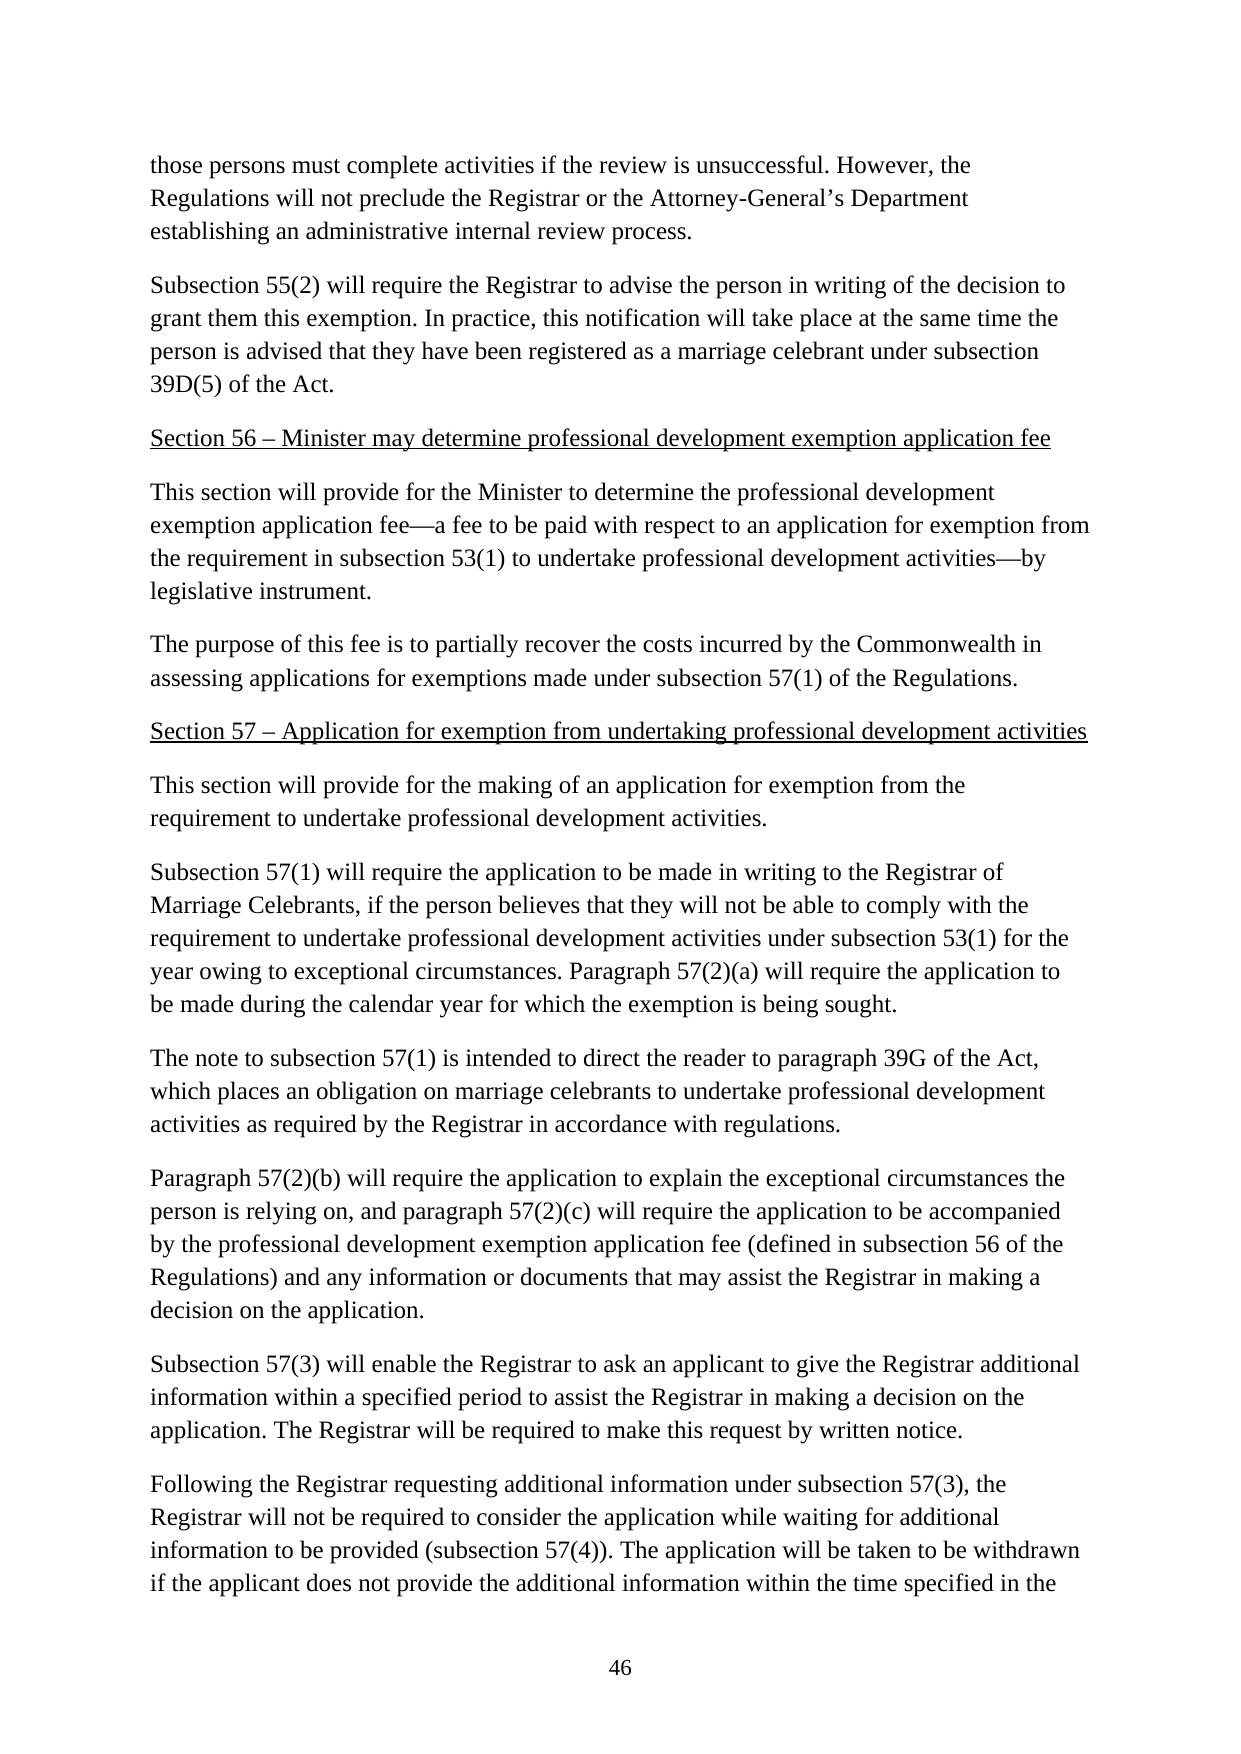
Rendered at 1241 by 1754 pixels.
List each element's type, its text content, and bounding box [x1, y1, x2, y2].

text The note to subsection 57(1) is intended to direct the reader to paragraph 39G of the Act, which places an obligation on marriage celebrants to undertake professional development activities as required by the Registrar in accordance with regulations. [150, 1043, 1090, 1138]
subtitle Section 56 – Minister may determine professional development exemption application fee [150, 423, 1090, 452]
text Subsection 57(1) will require the application to be made in writing to the Registrar of Marriage Celebrants, if the person believes that they will not be able to comply with the requirement to undertake professional development activities under subsection 53(1) for the year owing to exceptional circumstances. Paragraph 57(2)(a) will require the application to be made during the calendar year for which the exemption is being sought. [150, 857, 1090, 1018]
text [150, 1469, 1090, 1597]
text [150, 150, 1090, 245]
text The purpose of this fee is to partially recover the costs incurred by the Commonwealth in assessing applications for exemptions made under subsection 57(1) of the Regulations. [150, 629, 1090, 691]
text Paragraph 57(2)(b) will require the application to explain the exceptional circumstances the person is relying on, and paragraph 57(2)(c) will require the application to be accompanied by the professional development exemption application fee (defined in subsection 56 of the Regulations) and any information or documents that may assist the Registrar in making a decision on the application. [150, 1163, 1090, 1324]
subtitle Section 57 – Application for exemption from undertaking professional development activities [150, 716, 1090, 745]
text Subsection 55(2) will require the Registrar to advise the person in writing of the decision to grant them this exemption. In practice, this notification will take place at the same time the person is advised that they have been registered as a marriage celebrant under subsection 39D(5) of the Act. [150, 270, 1090, 398]
text Subsection 57(3) will enable the Registrar to ask an applicant to give the Registrar additional information within a specified period to assist the Registrar in making a decision on the application. The Registrar will be required to make this request by written notice. [150, 1349, 1090, 1444]
text This section will provide for the making of an application for exemption from the requirement to undertake professional development activities. [150, 770, 1090, 832]
text This section will provide for the Minister to determine the professional development exemption application fee—a fee to be paid with respect to an application for exemption from the requirement in subsection 53(1) to undertake professional development activities—by legislative instrument. [150, 477, 1090, 604]
